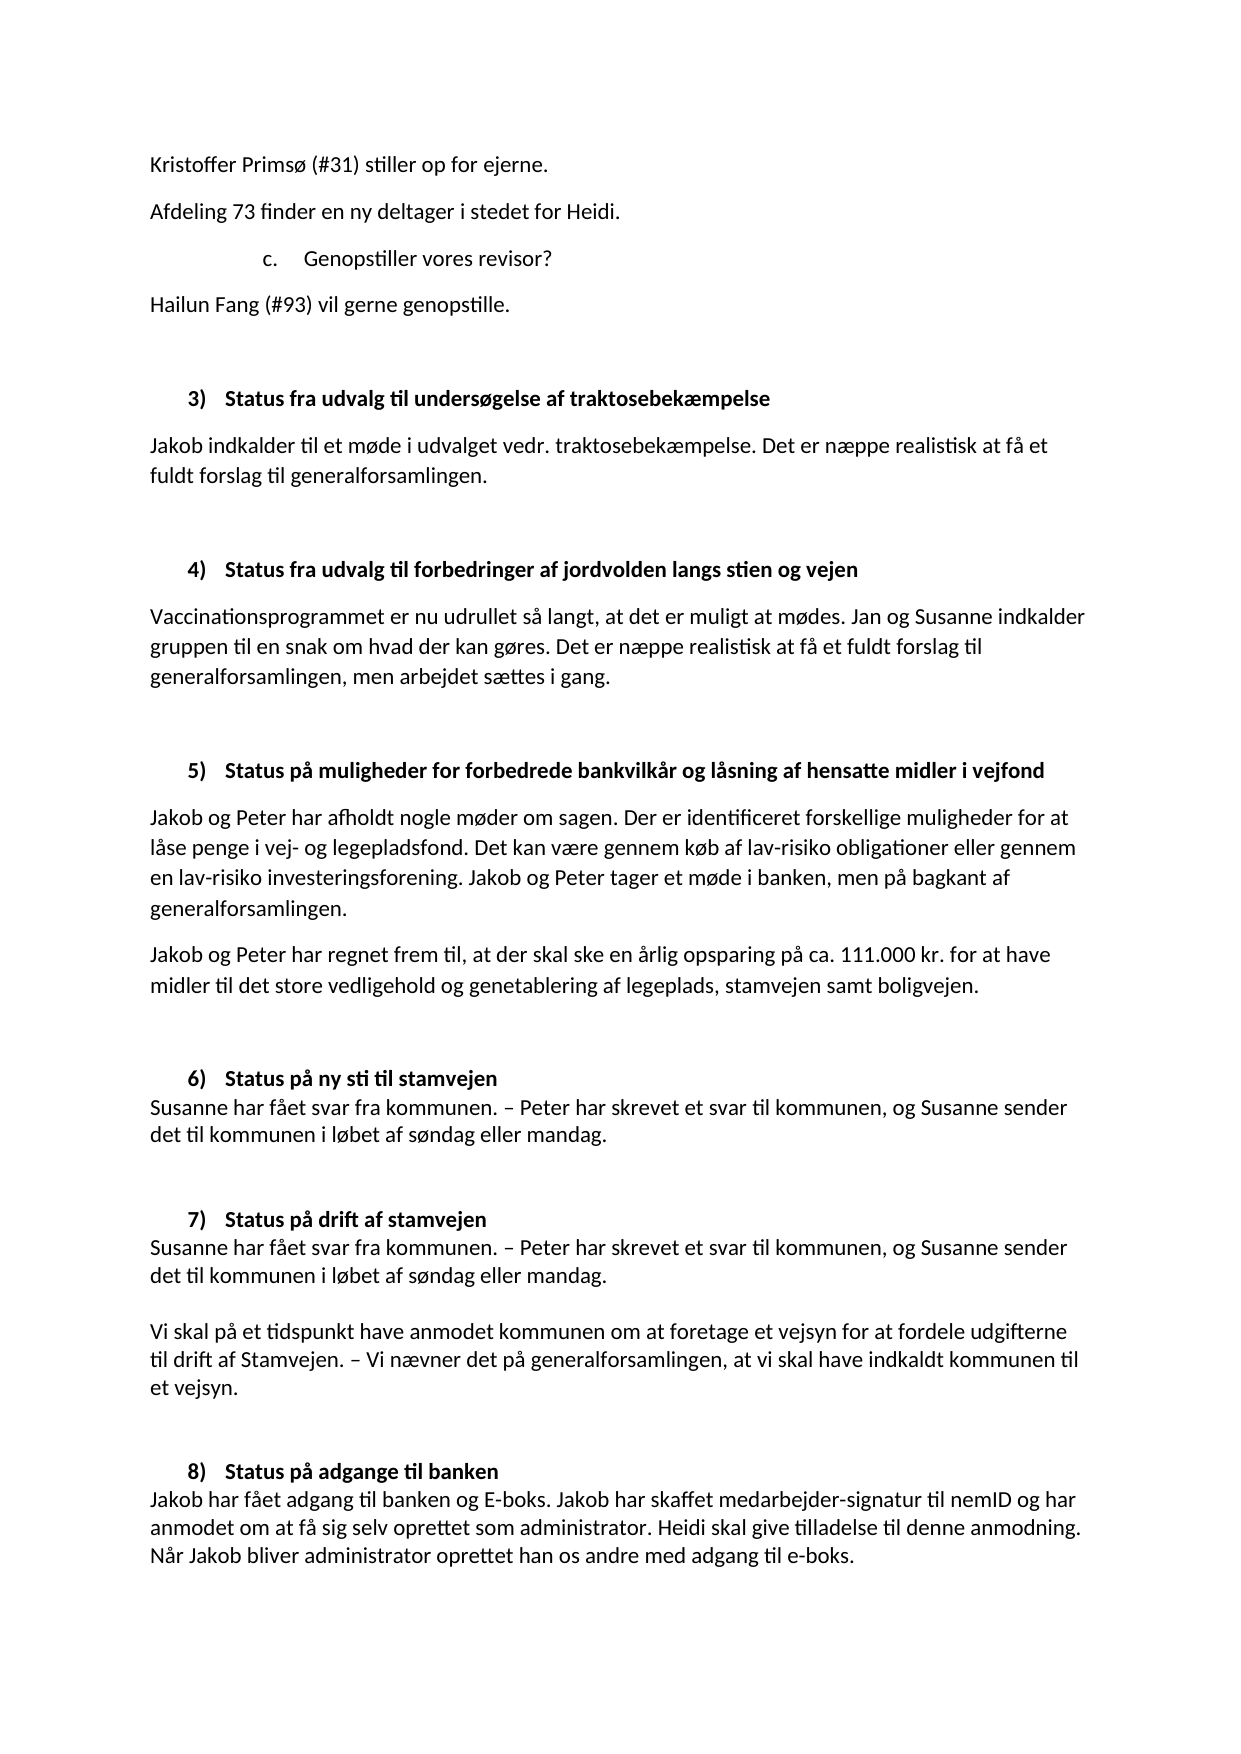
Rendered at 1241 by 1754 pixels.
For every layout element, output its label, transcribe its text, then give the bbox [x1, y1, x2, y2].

list Status fra udvalg til forbedringer af jordvolden langs stien og vejen [187, 555, 1090, 583]
text Kristoffer Primsø (#31) stiller op for ejerne. [150, 150, 1090, 178]
text Susanne har fået svar fra kommunen. – Peter har skrevet et svar til kommunen, og Susanne sender det til kommunen i løbet af søndag eller mandag. [150, 1233, 1090, 1289]
text Jakob og Peter har regnet frem til, at der skal ske en årlig opsparing på ca. 111.000 kr. for at have midler til det store vedligehold og genetablering af legeplads, stamvejen samt boligvejen. [150, 941, 1090, 999]
list Status fra udvalg til undersøgelse af traktosebekæmpelse [187, 384, 1090, 412]
text Hailun Fang (#93) vil gerne genopstille. [150, 291, 1090, 319]
text Jakob og Peter har afholdt nogle møder om sagen. Der er identificeret forskellige muligheder for at låse penge i vej- og legepladsfond. Det kan være gennem køb af lav-risiko obligationer eller gennem en lav-risiko investeringsforening. Jakob og Peter tager et møde i banken, men på bagkant af generalforsamlingen. [150, 803, 1090, 922]
list Status på drift af stamvejen [187, 1205, 1090, 1233]
list Status på adgange til banken [187, 1457, 1090, 1485]
list Status på muligheder for forbedrede bankvilkår og låsning af hensatte midler i vejfond [187, 756, 1090, 784]
text Susanne har fået svar fra kommunen. – Peter har skrevet et svar til kommunen, og Susanne sender det til kommunen i løbet af søndag eller mandag. [150, 1093, 1090, 1149]
text Jakob indkalder til et møde i udvalget vedr. traktosebekæmpelse. Det er næppe realistisk at få et fuldt forslag til generalforsamlingen. [150, 431, 1090, 489]
text Vi skal på et tidspunkt have anmodet kommunen om at foretage et vejsyn for at fordele udgifterne til drift af Stamvejen. – Vi nævner det på generalforsamlingen, at vi skal have indkaldt kommunen til et vejsyn. [150, 1317, 1090, 1401]
text Afdeling 73 finder en ny deltager i stedet for Heidi. [150, 197, 1090, 225]
list c. Genopstiller vores revisor? [262, 244, 1090, 272]
text Vaccinationsprogrammet er nu udrullet så langt, at det er muligt at mødes. Jan og Susanne indkalder gruppen til en snak om hvad der kan gøres. Det er næppe realistisk at få et fuldt forslag til generalforsamlingen, men arbejdet sættes i gang. [150, 602, 1090, 691]
text Jakob har fået adgang til banken og E-boks. Jakob har skaffet medarbejder-signatur til nemID og har anmodet om at få sig selv oprettet som administrator. Heidi skal give tilladelse til denne anmodning. Når Jakob bliver administrator oprettet han os andre med adgang til e-boks. [150, 1485, 1090, 1569]
list Status på ny sti til stamvejen [187, 1064, 1090, 1093]
